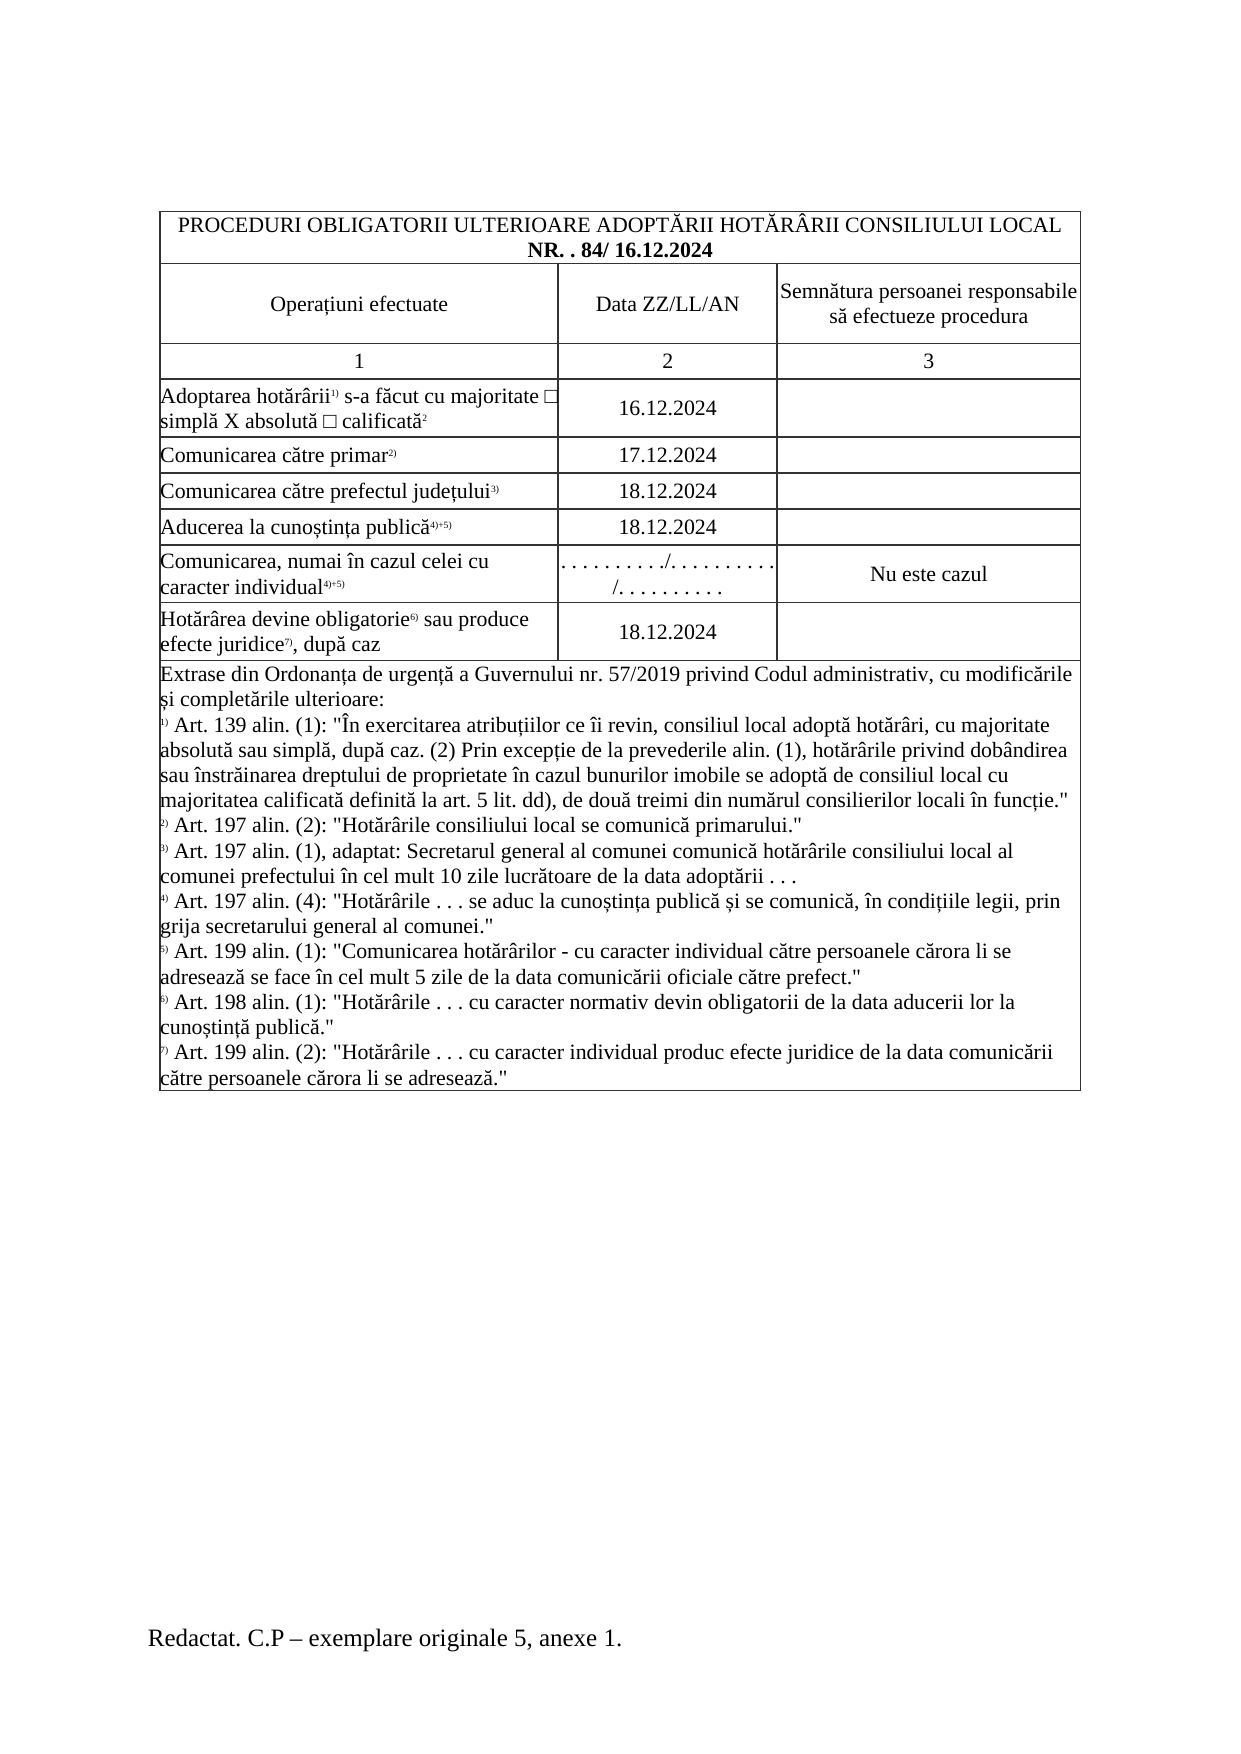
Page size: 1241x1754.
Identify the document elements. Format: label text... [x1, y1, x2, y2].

table_cell Operațiuni efectuate [161, 264, 557, 342]
table_cell Nu este cazul [778, 546, 1080, 602]
table_cell 18.12.2024 [559, 510, 776, 544]
table_cell Comunicarea către primar2) [161, 438, 557, 472]
table_cell [778, 603, 1080, 659]
table_cell Extrase din Ordonanța de urgență a Guvernului nr. 57/2019 privind Codul administrativ, cu modificările și completările ulterioare: 1) Art. 139 alin. (1): "În exercitarea atribuțiilor ce îi revin, consiliul local adoptă hotărâri, cu majoritate absolută sau simplă, după caz. (2) Prin excepție de la prevederile alin. (1), hotărârile privind dobândirea sau înstrăinarea dreptului de proprietate în cazul bunurilor imobile se adoptă de consiliul local cu majoritatea calificată definită la art. 5 lit. dd), de două treimi din numărul consilierilor locali în funcție." 2) Art. 197 alin. (2): "Hotărârile consiliului local se comunică primarului." 3) Art. 197 alin. (1), adaptat: Secretarul general al comunei comunică hotărârile consiliului local al comunei prefectului în cel mult 10 zile lucrătoare de la data adoptării . . . 4) Art. 197 alin. (4): "Hotărârile . . . se aduc la cunoștința publică și se comunică, în condițiile legii, prin grija secretarului general al comunei." 5) Art. 199 alin. (1): "Comunicarea hotărârilor - cu caracter individual către persoanele cărora li se adresează se face în cel mult 5 zile de la data comunicării oficiale către prefect." 6) Art. 198 alin. (1): "Hotărârile . . . cu caracter normativ devin obligatorii de la data aducerii lor la cunoștință publică." 7) Art. 199 alin. (2): "Hotărârile . . . cu caracter individual produc efecte juridice de la data comunicării către persoanele cărora li se adresează." [161, 661, 1080, 1090]
table_cell 16.12.2024 [559, 380, 776, 436]
table_cell [778, 380, 1080, 436]
table_cell 1 [161, 344, 557, 378]
table_header PROCEDURI OBLIGATORII ULTERIOARE ADOPTĂRII HOTĂRÂRII CONSILIULUI LOCAL NR. . 84/ 16.12.2024 [161, 212, 1080, 263]
table_cell Data ZZ/LL/AN [559, 264, 776, 342]
table_cell 3 [778, 344, 1080, 378]
table_cell Comunicarea către prefectul județului3) [161, 474, 557, 508]
table_cell Comunicarea, numai în cazul celei cu caracter individual4)+5) [161, 546, 557, 602]
table_cell 18.12.2024 [559, 603, 776, 659]
table_cell Semnătura persoanei responsabile să efectueze procedura [778, 264, 1080, 342]
table_cell Hotărârea devine obligatorie6) sau produce efecte juridice7), după caz [161, 603, 557, 659]
table_cell [778, 510, 1080, 544]
table_cell 2 [559, 344, 776, 378]
table_cell Aducerea la cunoștința publică4)+5) [161, 510, 557, 544]
table_cell Adoptarea hotărârii1) s-a făcut cu majoritate □ simplă X absolută □ calificată2 [161, 380, 557, 436]
table_cell [778, 474, 1080, 508]
table_cell 18.12.2024 [559, 474, 776, 508]
table_cell . . . . . . . . . ./. . . . . . . . . ./. . . . . . . . . . [559, 546, 776, 602]
table_cell [778, 438, 1080, 472]
table_cell 17.12.2024 [559, 438, 776, 472]
